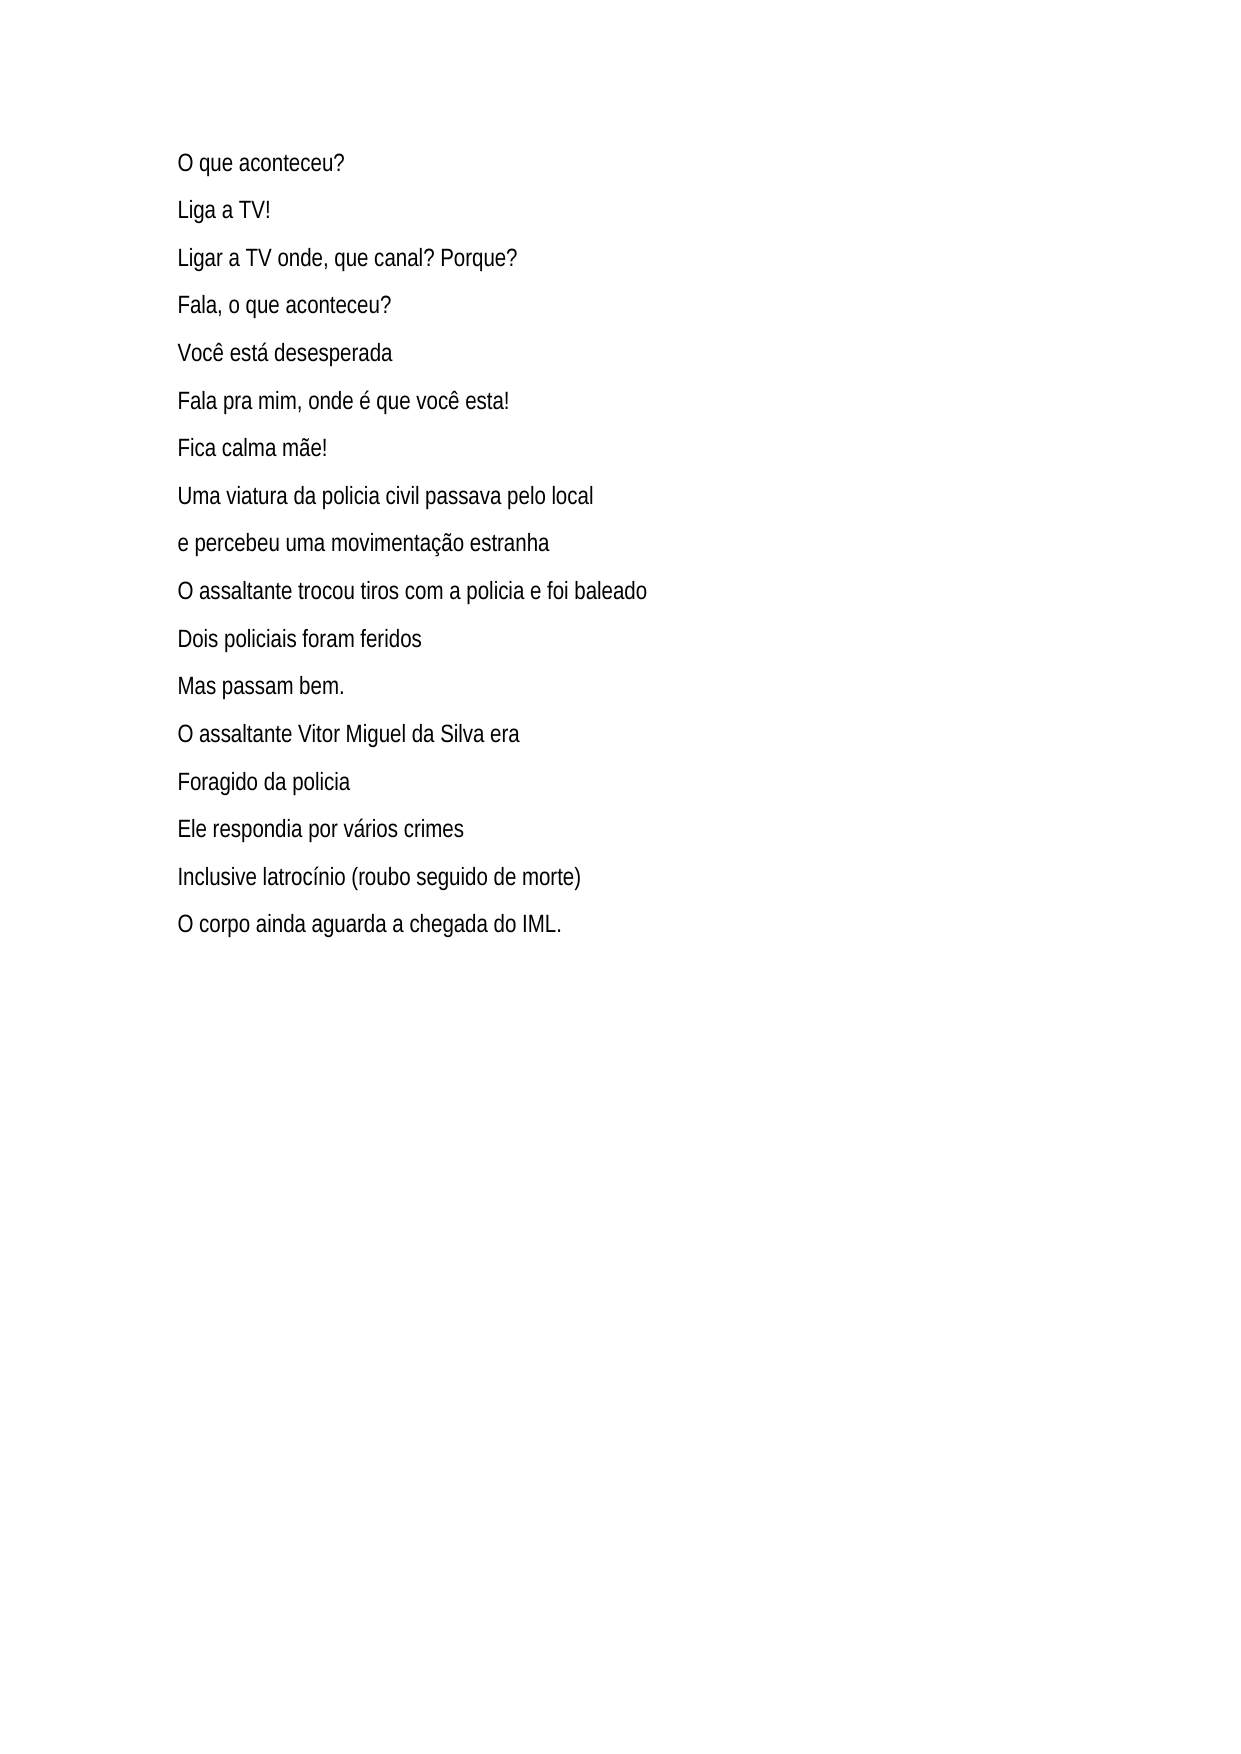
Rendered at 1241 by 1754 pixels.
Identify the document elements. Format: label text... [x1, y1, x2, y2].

text Dois policiais foram feridos [177, 624, 1063, 652]
text Fala, o que aconteceu? [177, 290, 1063, 319]
text Foragido da policia [177, 766, 1063, 795]
text Fica calma mãe! [177, 433, 1063, 462]
text e percebeu uma movimentação estranha [177, 528, 1063, 557]
text O assaltante trocou tiros com a policia e foi baleado [177, 576, 1063, 605]
text Liga a TV! [177, 195, 1063, 224]
text Mas passam bem. [177, 671, 1063, 700]
text O que aconteceu? [177, 148, 1063, 176]
text Inclusive latrocínio (roubo seguido de morte) [177, 862, 1063, 890]
text Ligar a TV onde, que canal? Porque? [177, 243, 1063, 271]
text Ele respondia por vários crimes [177, 814, 1063, 843]
text Uma viatura da policia civil passava pelo local [177, 481, 1063, 509]
text Fala pra mim, onde é que você esta! [177, 386, 1063, 414]
text O corpo ainda aguarda a chegada do IML. [177, 909, 1063, 938]
text Você está desesperada [177, 338, 1063, 367]
text O assaltante Vitor Miguel da Silva era [177, 719, 1063, 747]
